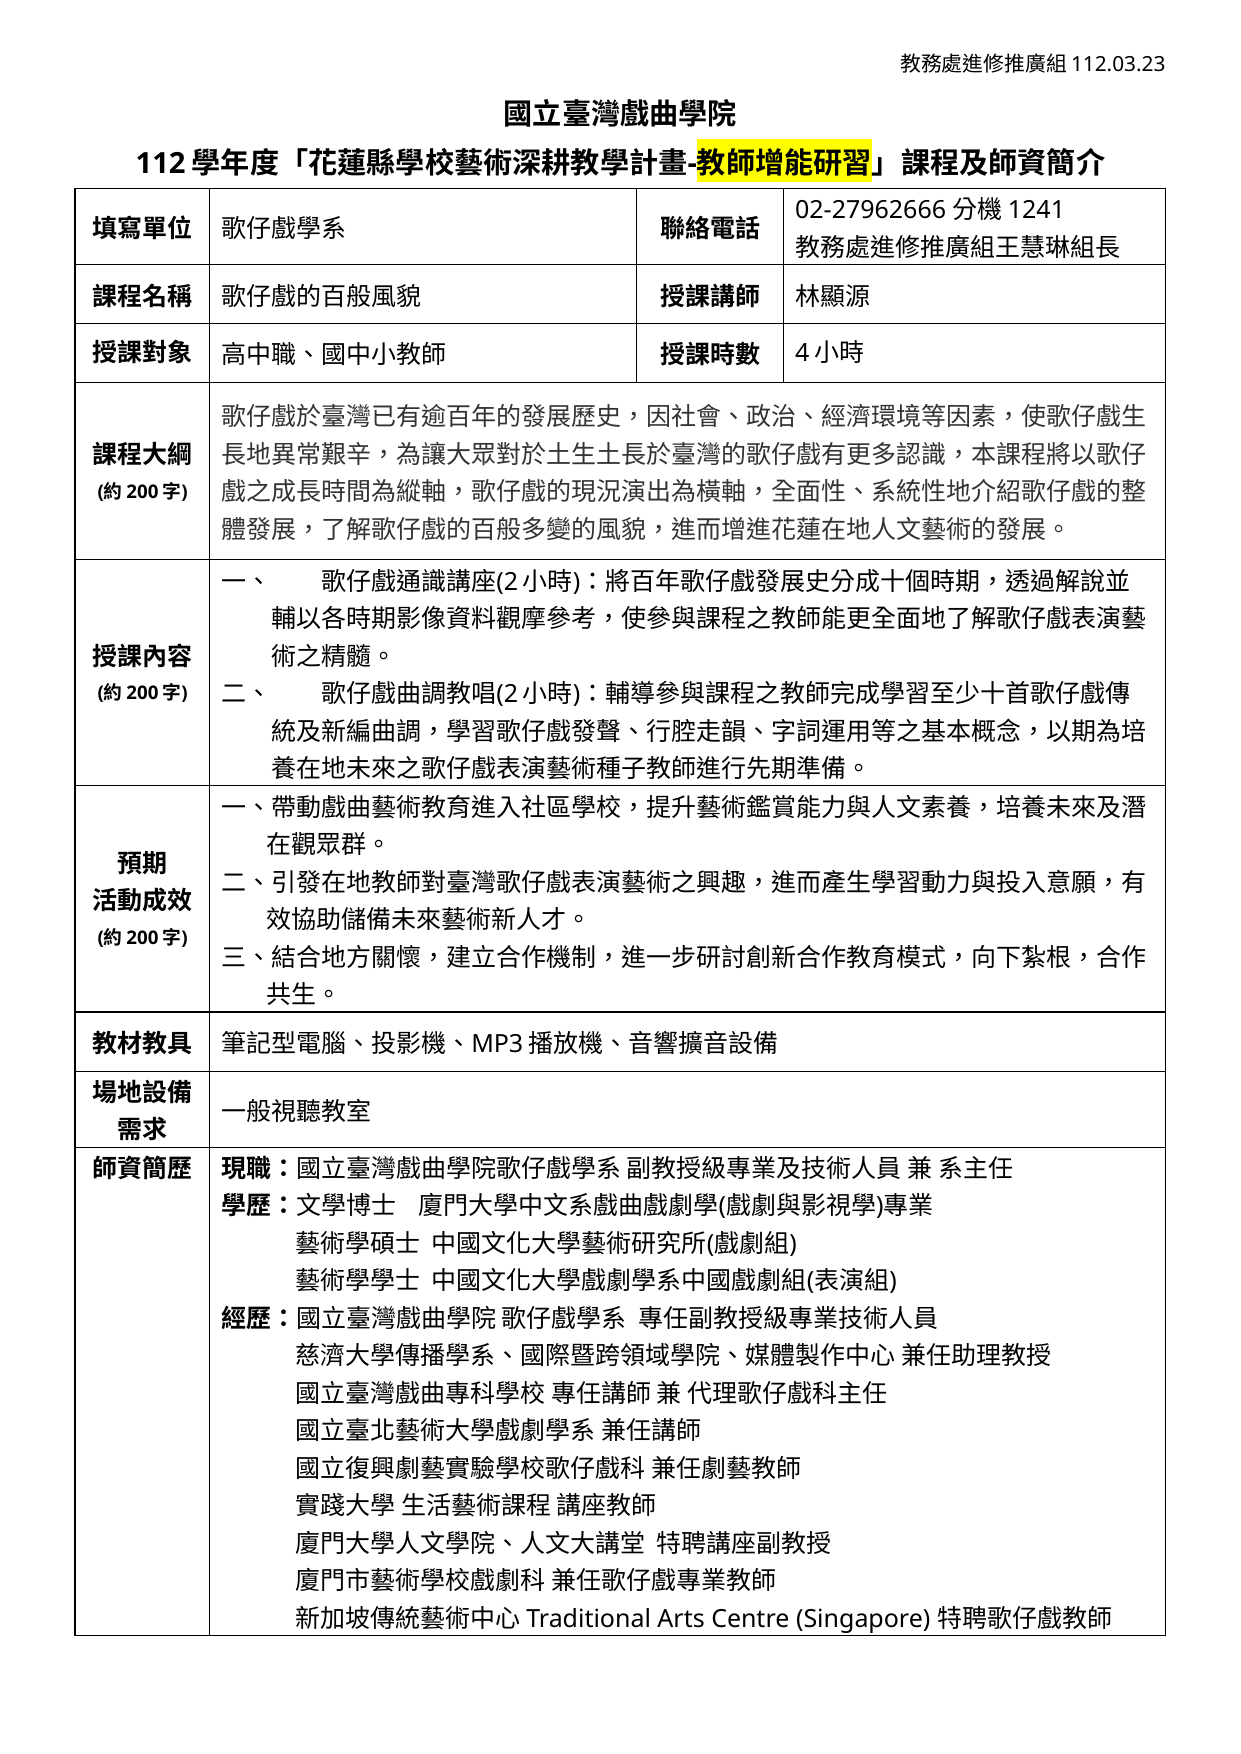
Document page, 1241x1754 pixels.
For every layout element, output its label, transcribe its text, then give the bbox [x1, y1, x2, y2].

table_cell 一、帶動戲曲藝術教育進入社區學校，提升藝術鑑賞能力與人文素養，培養未來及潛在觀眾群。 二、引發在地教師對臺灣歌仔戲表演藝術之興趣，進而產生學習動力與投入意願，有效協助儲備未來藝術新人才。 三、結合地方關懷，建立合作機制，進一步研討創新合作教育模式，向下紮根，合作共生。 [210, 786, 1165, 1011]
table_cell 課程大綱 (約200字) [76, 383, 209, 559]
text 112學年度「花蓮縣學校藝術深耕教學計畫-教師增能研習」課程及師資簡介 [872, 139, 1165, 182]
table_cell 場地設備需求 [76, 1072, 209, 1147]
table_cell 4小時 [784, 324, 1165, 382]
table_cell 預期 活動成效 (約200字) [76, 786, 209, 1011]
table_cell 授課內容 (約200字) [76, 560, 209, 785]
table_cell 林顯源 [784, 265, 1165, 323]
table_cell 授課講師 [637, 265, 783, 323]
table_header 填寫單位 [76, 189, 209, 264]
table_cell 授課時數 [637, 324, 783, 382]
table_header 歌仔戲學系 [210, 189, 636, 264]
table_cell 歌仔戲的百般風貌 [210, 265, 636, 323]
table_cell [210, 1148, 1165, 1635]
table_header 聯絡電話 [637, 189, 783, 264]
table_cell 教材教具 [76, 1013, 209, 1071]
table_cell 筆記型電腦、投影機、MP3播放機、音響擴音設備 [210, 1013, 1165, 1071]
table_header 02-27962666 分機1241 教務處進修推廣組王慧琳組長 [784, 189, 1165, 264]
table_cell 歌仔戲通識講座(2小時)：將百年歌仔戲發展史分成十個時期，透過解說並輔以各時期影像資料觀摩參考，使參與課程之教師能更全面地了解歌仔戲表演藝術之精髓。 歌仔戲曲調教唱(2小時)：輔導參與課程之教師完成學習至少十首歌仔戲傳統及新編曲調，學習歌仔戲發聲、行腔走韻、字詞運用等之基本概念，以期為培養在地未來之歌仔戲表演藝術種子教師進行先期準備。 [210, 560, 1165, 785]
table_cell 課程名稱 [76, 265, 209, 323]
table_cell 歌仔戲於臺灣已有逾百年的發展歷史，因社會、政治、經濟環境等因素，使歌仔戲生長地異常艱辛，為讓大眾對於土生土長於臺灣的歌仔戲有更多認識，本課程將以歌仔戲之成長時間為縱軸，歌仔戲的現況演出為橫軸，全面性、系統性地介紹歌仔戲的整體發展，了解歌仔戲的百般多變的風貌，進而增進花蓮在地人文藝術的發展。 [210, 383, 1165, 559]
table_cell 師資簡歷 [76, 1148, 209, 1635]
table_cell 一般視聽教室 [210, 1072, 1165, 1147]
text 112學年度「花蓮縣學校藝術深耕教學計畫-教師增能研習」課程及師資簡介 [75, 139, 697, 182]
text 國立臺灣戲曲學院 [75, 91, 1165, 133]
table_cell 授課對象 [76, 324, 209, 382]
table_cell 高中職、國中小教師 [210, 324, 636, 382]
